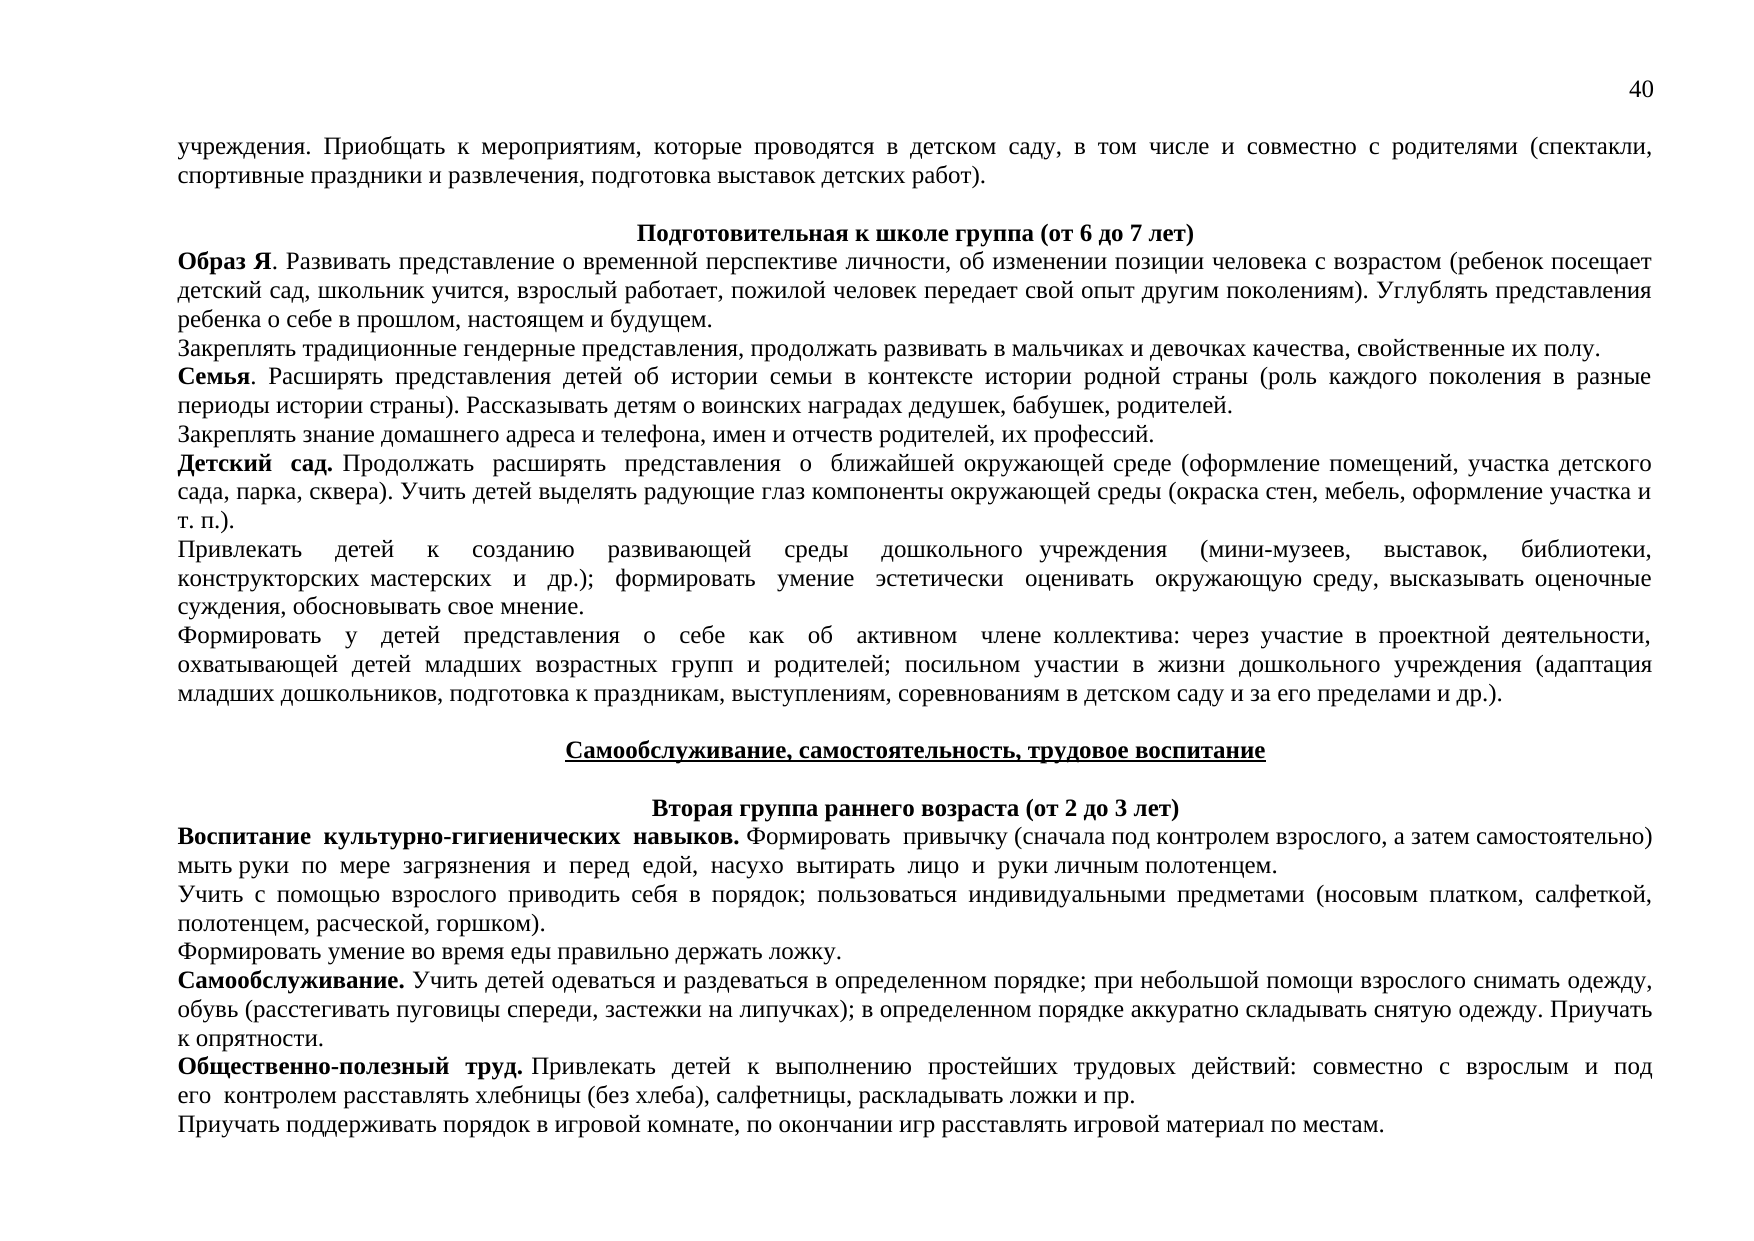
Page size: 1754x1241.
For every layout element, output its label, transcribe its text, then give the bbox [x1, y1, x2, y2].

text Детский сад. Продолжать расширять представления о ближайшей окружающей среде (оформление помещений, участка детского сада, парка, сквера). Учить детей выделять радующие глаз компоненты окружающей среды (окраска стен, мебель, оформление участка и т. п.). [177, 448, 1654, 534]
text Воспитание культурно-гигиенических навыков. Формировать привычку (сначала под контролем взрослого, а затем самостоятельно) мыть руки по мере загрязнения и перед едой, насухо вытирать лицо и руки личным полотенцем. [177, 821, 1654, 879]
text Привлекать детей к созданию развивающей среды дошкольного учреждения (мини-музеев, выставок, библиотеки, конструкторских мастерских и др.); формировать умение эстетически оценивать окружающую среду, высказывать оценочные суждения, обосновывать свое мнение. [177, 534, 1654, 620]
text Закреплять знание домашнего адреса и телефона, имен и отчеств родителей, их профессий. [177, 419, 1654, 448]
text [177, 131, 1654, 189]
text Образ Я. Развивать представление о временной перспективе личности, об изменении позиции человека с возрастом (ребенок посещает детский сад, школьник учится, взрослый работает, пожилой человек передает свой опыт другим поколениям). Углублять представления ребенка о себе в прошлом, настоящем и будущем. [177, 246, 1654, 333]
text Подготовительная к школе группа (от 6 до 7 лет) [177, 218, 1654, 246]
text Общественно-полезный труд. Привлекать детей к выполнению простейших трудовых действий: совместно с взрослым и под его контролем расставлять хлебницы (без хлеба), салфетницы, раскладывать ложки и пр. [177, 1051, 1654, 1109]
text Формировать у детей представления о себе как об активном члене коллектива: через участие в проектной деятельности, охватывающей детей младших возрастных групп и родителей; посильном участии в жизни дошкольного учреждения (адаптация младших дошкольников, подготовка к праздникам, выступлениям, соревнованиям в детском саду и за его пределами и др.). [177, 620, 1654, 706]
text Вторая группа раннего возраста (от 2 до 3 лет) [177, 793, 1654, 821]
text Закреплять традиционные гендерные представления, продолжать развивать в мальчиках и девочках качества, свойственные их полу. [177, 333, 1654, 361]
text Семья. Расширять представления детей об истории семьи в контексте истории родной страны (роль каждого поколения в разные периоды истории страны). Рассказывать детям о воинских наградах дедушек, бабушек, родителей. [177, 361, 1654, 419]
text Формировать умение во время еды правильно держать ложку. [177, 936, 1654, 965]
text Самообслуживание, самостоятельность, трудовое воспитание [177, 735, 1654, 764]
text Самообслуживание. Учить детей одеваться и раздеваться в определенном порядке; при небольшой помощи взрослого снимать одежду, обувь (расстегивать пуговицы спереди, застежки на липучках); в определенном порядке аккуратно складывать снятую одежду. Приучать к опрятности. [177, 965, 1654, 1051]
text Приучать поддерживать порядок в игровой комнате, по окончании игр расставлять игровой материал по местам. [177, 1109, 1654, 1138]
text Учить с помощью взрослого приводить себя в порядок; пользоваться индивидуальными предметами (носовым платком, салфеткой, полотенцем, расческой, горшком). [177, 879, 1654, 936]
